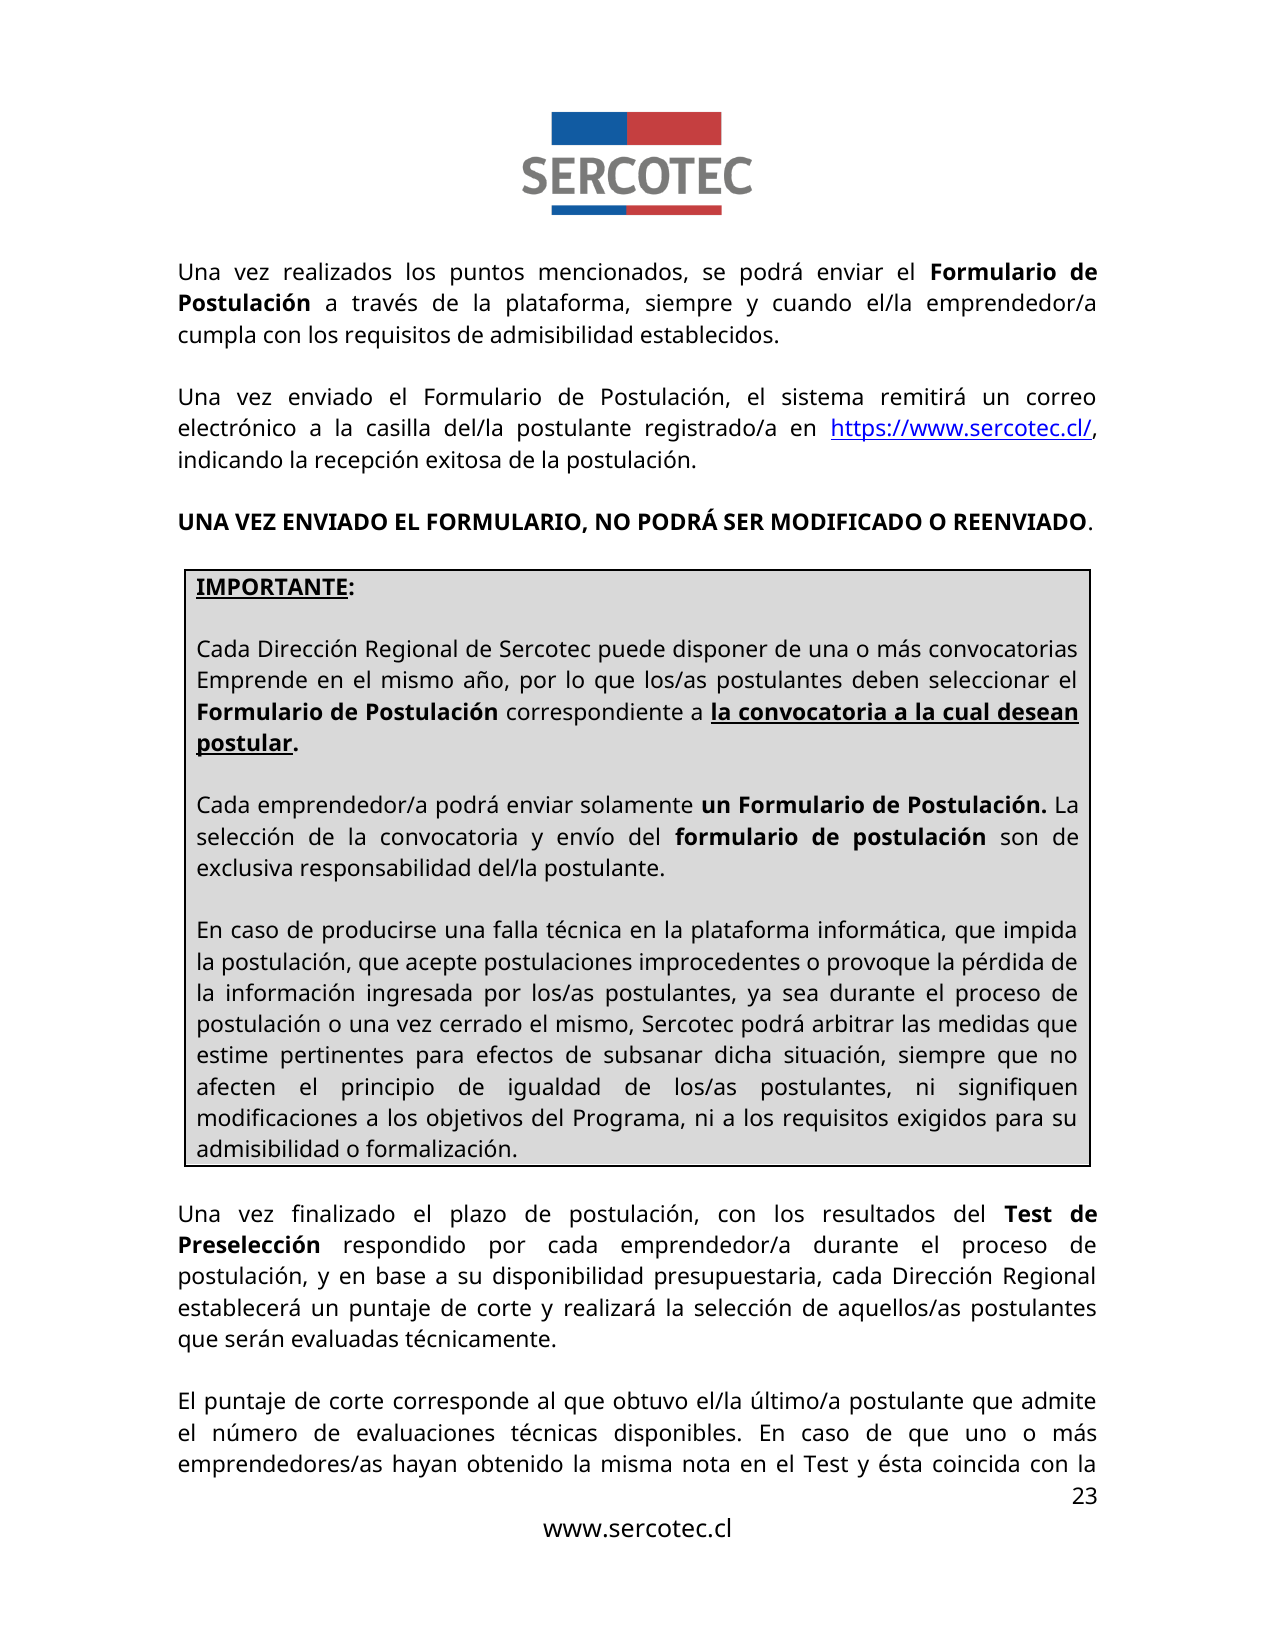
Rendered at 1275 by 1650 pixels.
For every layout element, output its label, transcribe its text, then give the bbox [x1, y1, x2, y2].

text Una vez enviado el Formulario de Postulación, el sistema remitirá un correo electrónico a la casilla del/la postulante registrado/a en https://www.sercotec.cl/, indicando la recepción exitosa de la postulación. [177, 381, 1098, 475]
picture [512, 105, 763, 225]
text UNA VEZ ENVIADO EL FORMULARIO, NO PODRÁ SER MODIFICADO O REENVIADO. [177, 506, 1098, 537]
text Una vez finalizado el plazo de postulación, con los resultados del Test de Preselección respondido por cada emprendedor/a durante el proceso de postulación, y en base a su disponibilidad presupuestaria, cada Dirección Regional establecerá un puntaje de corte y realizará la selección de aquellos/as postulantes que serán evaluadas técnicamente. [177, 1198, 1098, 1354]
table_header IMPORTANTE: Cada Dirección Regional de Sercotec puede disponer de una o más convocatorias Emprende en el mismo año, por lo que los/as postulantes deben seleccionar el Formulario de Postulación correspondiente a la convocatoria a la cual desean postular. Cada emprendedor/a podrá enviar solamente un Formulario de Postulación. La selección de la convocatoria y envío del formulario de postulación son de exclusiva responsabilidad del/la postulante. En caso de producirse una falla técnica en la plataforma informática, que impida la postulación, que acepte postulaciones improcedentes o provoque la pérdida de la información ingresada por los/as postulantes, ya sea durante el proceso de postulación o una vez cerrado el mismo, Sercotec podrá arbitrar las medidas que estime pertinentes para efectos de subsanar dicha situación, siempre que no afecten el principio de igualdad de los/as postulantes, ni signifiquen modificaciones a los objetivos del Programa, ni a los requisitos exigidos para su admisibilidad o formalización. [186, 571, 1089, 1164]
text Una vez realizados los puntos mencionados, se podrá enviar el Formulario de Postulación a través de la plataforma, siempre y cuando el/la emprendedor/a cumpla con los requisitos de admisibilidad establecidos. [177, 256, 1098, 350]
